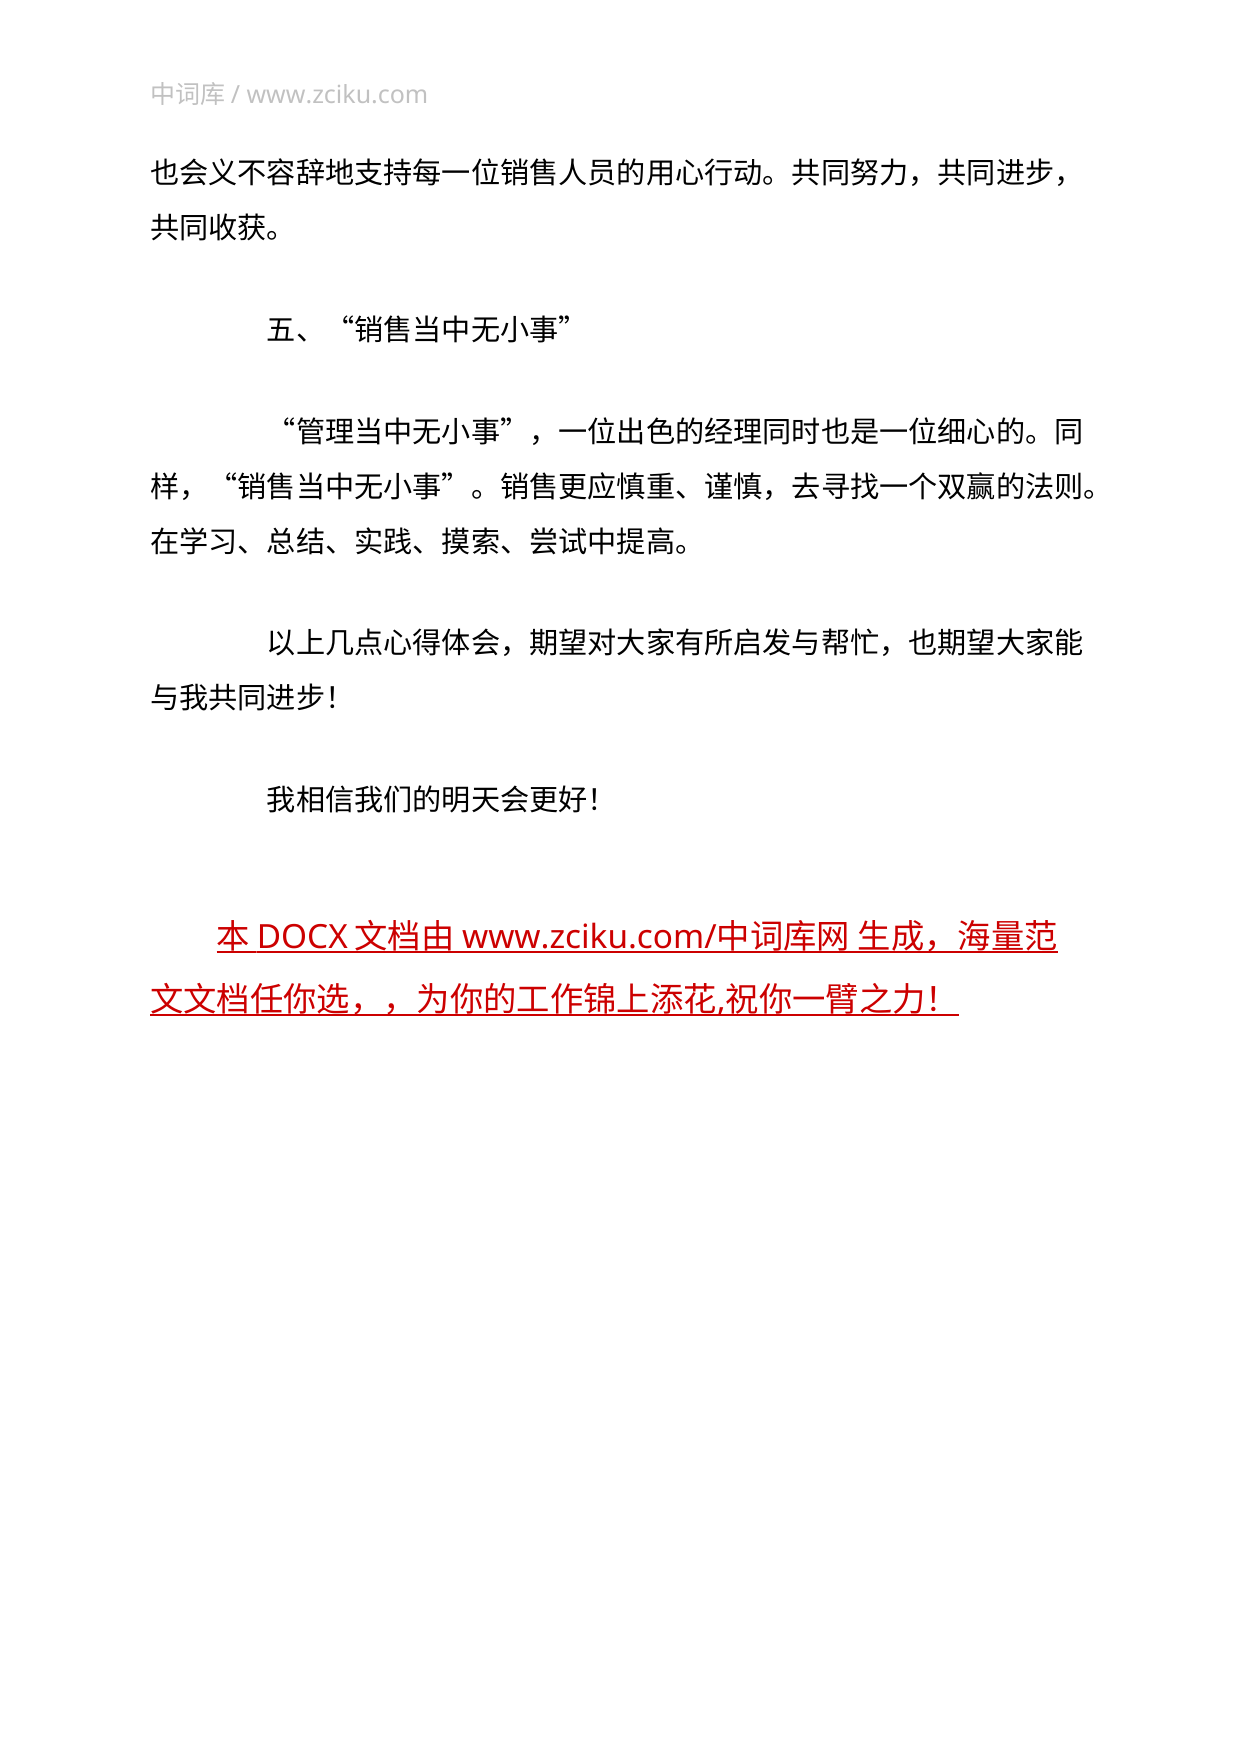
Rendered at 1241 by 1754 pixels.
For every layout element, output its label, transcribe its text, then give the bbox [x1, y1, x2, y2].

text 以上几点心得体会，期望对大家有所启发与帮忙，也期望大家能与我共同进步！ [150, 620, 1090, 717]
text 五、“销售当中无小事” [150, 307, 1090, 349]
text “管理当中无小事”，一位出色的经理同时也是一位细心的。同样，“销售当中无小事”。销售更应慎重、谨慎，去寻找一个双赢的法则。在学习、总结、实践、摸索、尝试中提高。 [150, 408, 1090, 561]
text 本DOCX文档由 www.zciku.com/中词库网 生成，海量范文文档任你选，，为你的工作锦上添花,祝你一臂之力！ [150, 910, 1090, 1021]
text 我相信我们的明天会更好！ [150, 777, 1090, 819]
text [150, 150, 1090, 247]
